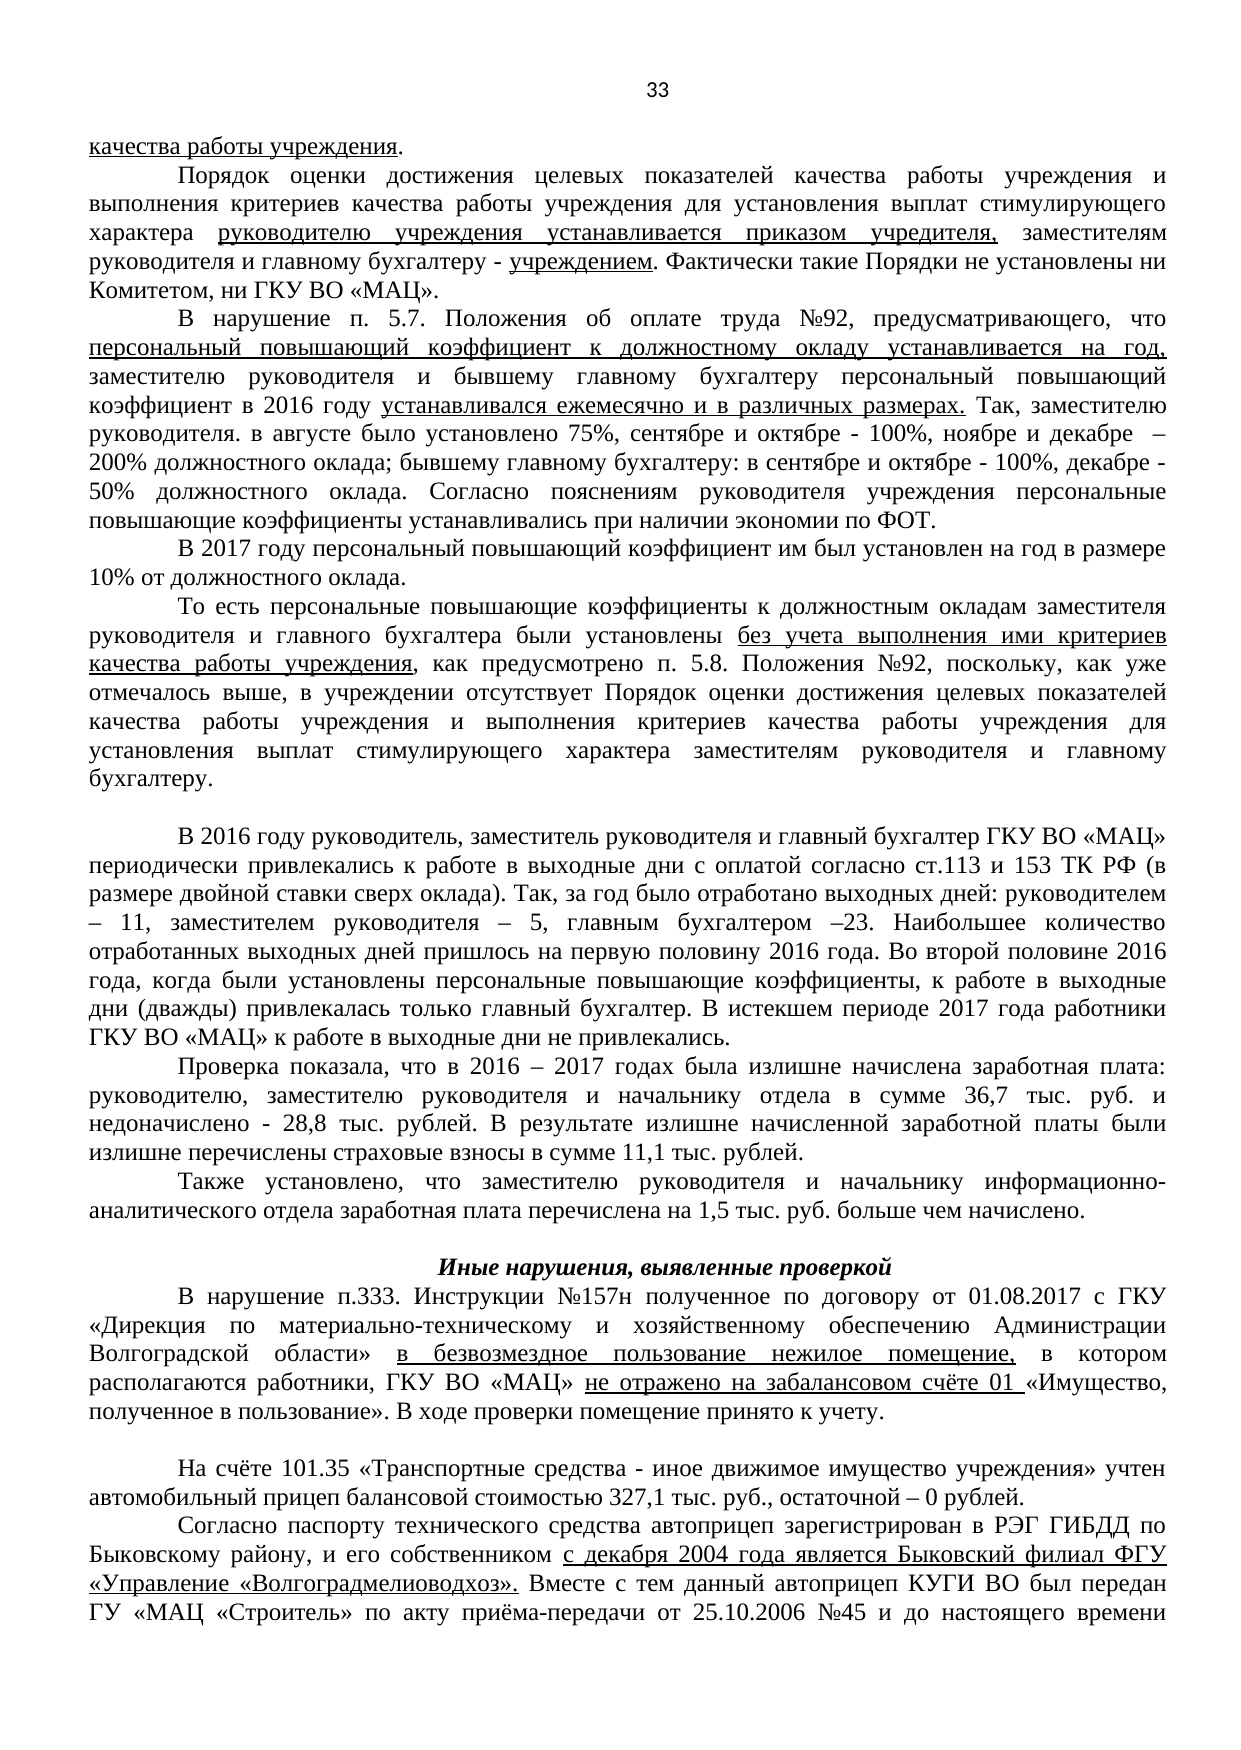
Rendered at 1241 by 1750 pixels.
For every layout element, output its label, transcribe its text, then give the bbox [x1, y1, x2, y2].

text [89, 1510, 1167, 1625]
text Проверка показала, что в 2016 – 2017 годах была излишне начислена заработная плата: руководителю, заместителю руководителя и начальнику отдела в сумме 36,7 тыс. руб. и недоначислено - 28,8 тыс. рублей. В результате излишне начисленной заработной платы были излишне перечислены страховые взносы в сумме 11,1 тыс. рублей. [89, 1051, 1167, 1166]
text В 2016 году руководитель, заместитель руководителя и главный бухгалтер ГКУ ВО «МАЦ» периодически привлекались к работе в выходные дни с оплатой согласно ст.113 и 153 ТК РФ (в размере двойной ставки сверх оклада). Так, за год было отработано выходных дней: руководителем – 11, заместителем руководителя – 5, главным бухгалтером –23. Наибольшее количество отработанных выходных дней пришлось на первую половину 2016 года. Во второй половине 2016 года, когда были установлены персональные повышающие коэффициенты, к работе в выходные дни (дважды) привлекалась только главный бухгалтер. В истекшем периоде 2017 года работники ГКУ ВО «МАЦ» к работе в выходные дни не привлекались. [89, 821, 1167, 1051]
text В нарушение п. 5.7. Положения об оплате труда №92, предусматривающего, что персональный повышающий коэффициент к должностному окладу устанавливается на год, заместителю руководителя и бывшему главному бухгалтеру персональный повышающий коэффициент в 2016 году устанавливался ежемесячно и в различных размерах. Так, заместителю руководителя. в августе было установлено 75%, сентябре и октябре - 100%, ноябре и декабре – 200% должностного оклада; бывшему главному бухгалтеру: в сентябре и октябре - 100%, декабре - 50% должностного оклада. Согласно пояснениям руководителя учреждения персональные повышающие коэффициенты устанавливались при наличии экономии по ФОТ. [89, 303, 1167, 357]
text То есть персональные повышающие коэффициенты к должностным окладам заместителя руководителя и главного бухгалтера были установлены без учета выполнения ими критериев качества работы учреждения, как предусмотрено п. 5.8. Положения №92, поскольку, как уже отмечалось выше, в учреждении отсутствует Порядок оценки достижения целевых показателей качества работы учреждения и выполнения критериев качества работы учреждения для установления выплат стимулирующего характера заместителям руководителя и главному бухгалтеру. [89, 591, 1167, 792]
text Также установлено, что заместителю руководителя и начальнику информационно-аналитического отдела заработная плата перечислена на 1,5 тыс. руб. больше чем начислено. [89, 1166, 1167, 1223]
text Порядок оценки достижения целевых показателей качества работы учреждения и выполнения критериев качества работы учреждения для установления выплат стимулирующего характера руководителю учреждения устанавливается приказом учредителя, заместителям руководителя и главному бухгалтеру - учреждением. Фактически такие Порядки не установлены ни Комитетом, ни ГКУ ВО «МАЦ». [89, 160, 1167, 303]
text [89, 131, 1167, 160]
text На счёте 101.35 «Транспортные средства - иное движимое имущество учреждения» учтен автомобильный прицеп балансовой стоимостью 327,1 тыс. руб., остаточной – 0 рублей. [89, 1453, 1167, 1510]
text Иные нарушения, выявленные проверкой [89, 1252, 1167, 1281]
text В нарушение п. 5.7. Положения об оплате труда №92, предусматривающего, что персональный повышающий коэффициент к должностному окладу устанавливается на год, заместителю руководителя и бывшему главному бухгалтеру персональный повышающий коэффициент в 2016 году устанавливался ежемесячно и в различных размерах. Так, заместителю руководителя. в августе было установлено 75%, сентябре и октябре - 100%, ноябре и декабре – 200% должностного оклада; бывшему главному бухгалтеру: в сентябре и октябре - 100%, декабре - 50% должностного оклада. Согласно пояснениям руководителя учреждения персональные повышающие коэффициенты устанавливались при наличии экономии по ФОТ. [89, 359, 1167, 533]
text В 2017 году персональный повышающий коэффициент им был установлен на год в размере 10% от должностного оклада. [89, 533, 1167, 591]
text В нарушение п.333. Инструкции №157н полученное по договору от 01.08.2017 с ГКУ «Дирекция по материально-техническому и хозяйственному обеспечению Администрации Волгоградской области» в безвозмездное пользование нежилое помещение, в котором располагаются работники, ГКУ ВО «МАЦ» не отражено на забалансовом счёте 01 «Имущество, полученное в пользование». В ходе проверки помещение принято к учету. [89, 1281, 1167, 1425]
